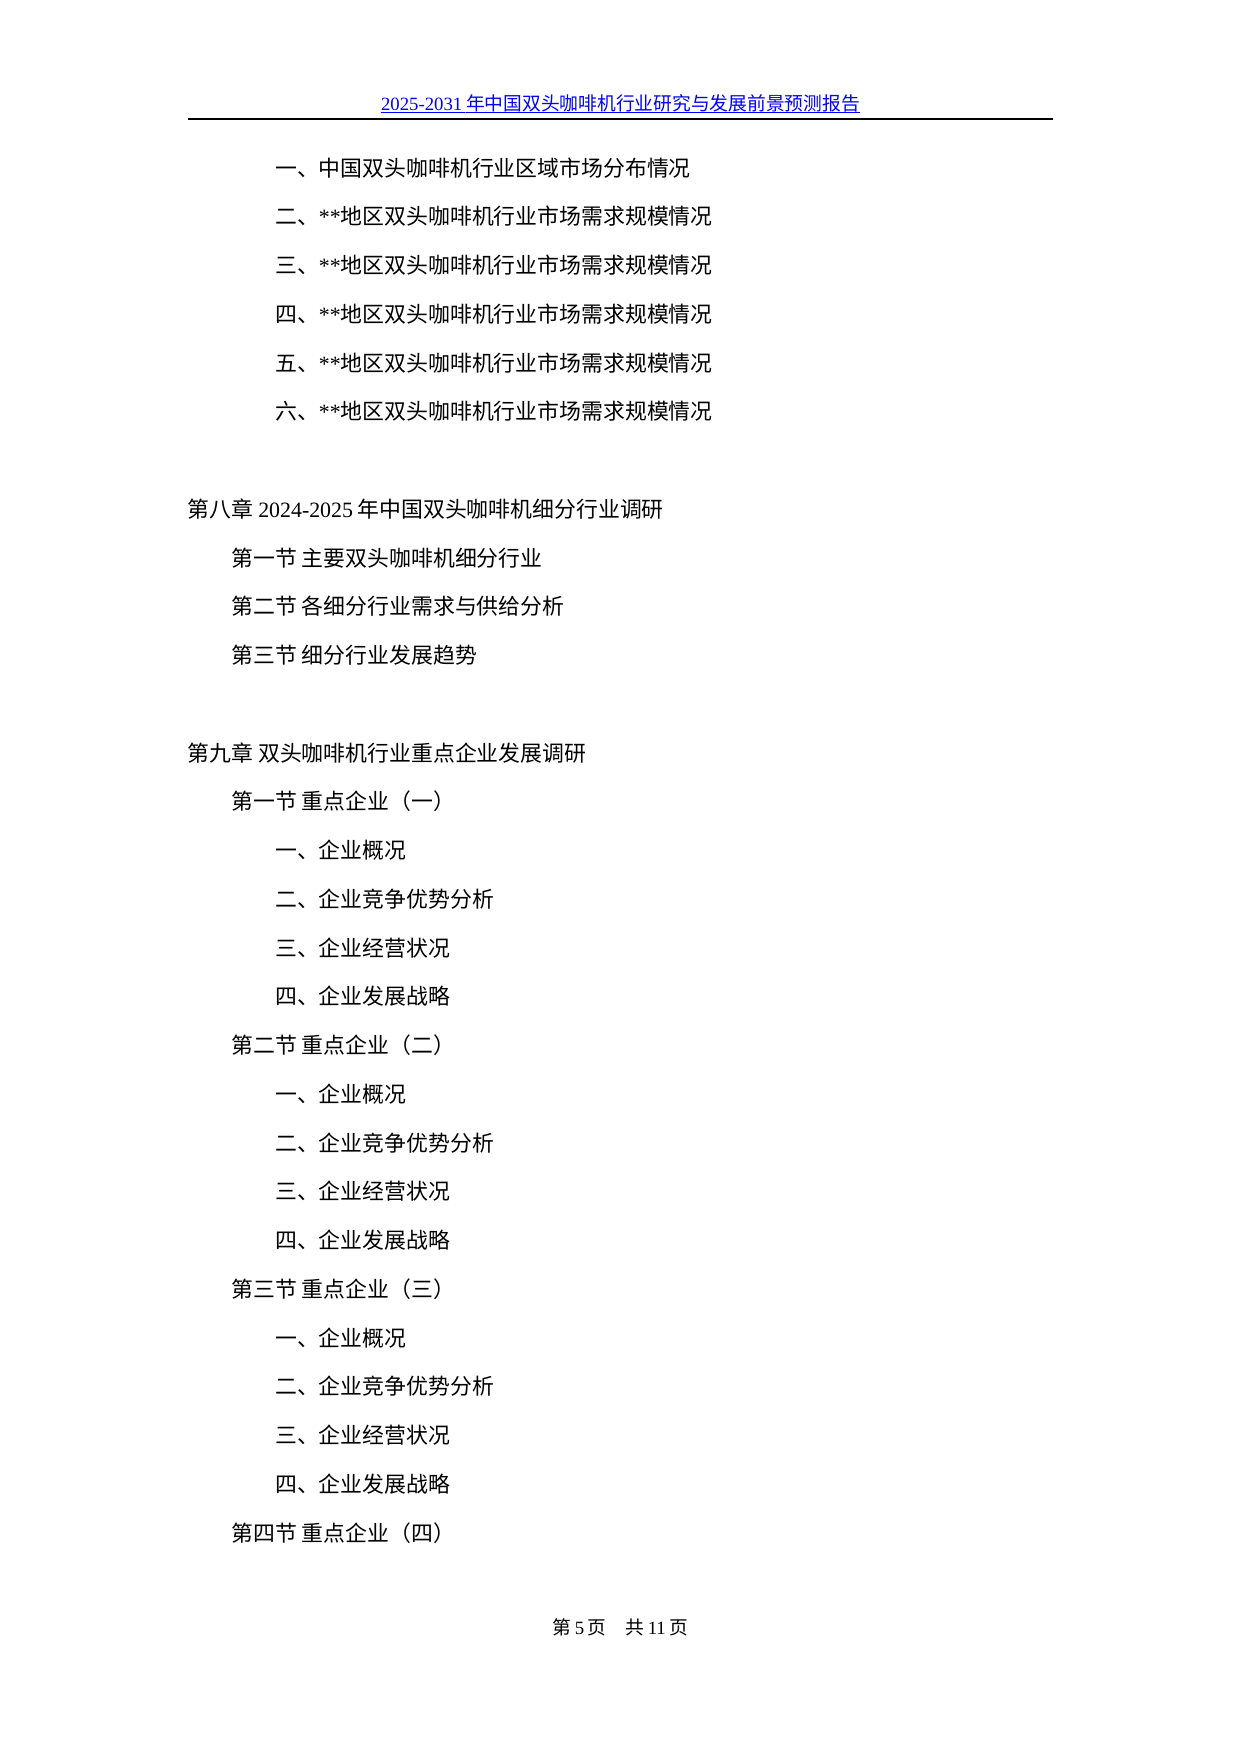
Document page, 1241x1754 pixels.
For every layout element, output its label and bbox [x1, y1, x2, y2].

text [187, 150, 1053, 1548]
